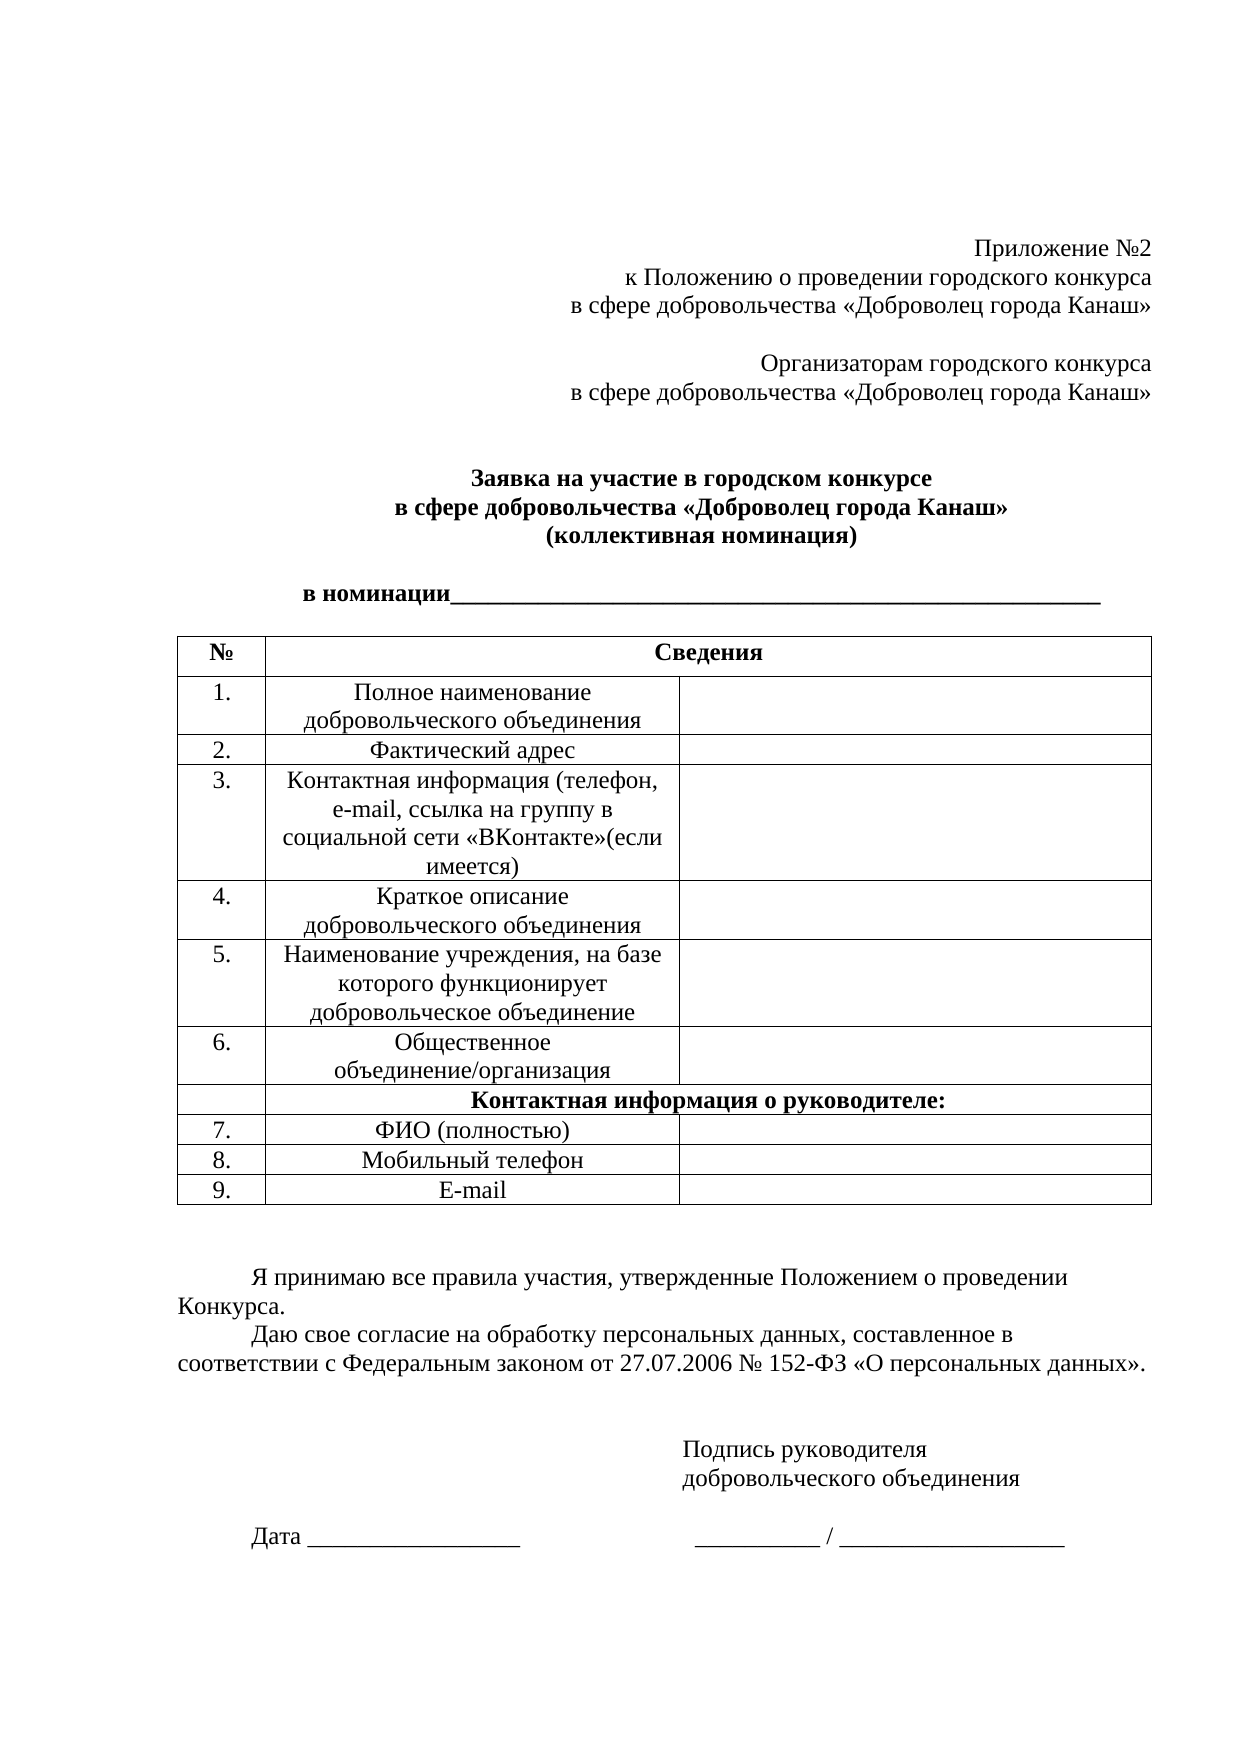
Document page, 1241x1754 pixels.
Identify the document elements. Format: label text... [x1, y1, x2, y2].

table_cell [680, 881, 1151, 938]
table_cell Контактная информация о руководителе: [266, 1085, 1151, 1114]
text в сфере добровольчества «Доброволец города Канаш» [177, 492, 1152, 521]
text (коллективная номинация) [177, 521, 1152, 578]
table_cell 3. [178, 765, 265, 880]
text Я принимаю все правила участия, утвержденные Положением о проведении Конкурса. [177, 1262, 1152, 1319]
table_cell [680, 1175, 1151, 1203]
table_cell [680, 1145, 1151, 1174]
table_cell 9. [178, 1175, 265, 1203]
table_cell Полное наименование добровольческого объединения [266, 677, 679, 734]
table_cell 4. [178, 881, 265, 938]
table_cell ФИО (полностью) [266, 1115, 679, 1144]
table_cell 2. [178, 735, 265, 764]
table_cell Мобильный телефон [266, 1145, 679, 1174]
table_cell E-mail [266, 1175, 679, 1203]
text Приложение №2 [177, 233, 1152, 262]
table_cell 7. [178, 1115, 265, 1144]
table_cell [680, 1027, 1151, 1084]
table_cell Общественное объединение/организация [266, 1027, 679, 1084]
table_cell Наименование учреждения, на базе которого функционирует добровольческое объединение [266, 940, 679, 1026]
table_header Сведения [266, 637, 1151, 676]
table_cell [680, 735, 1151, 764]
table_cell 1. [178, 677, 265, 734]
table_cell 6. [178, 1027, 265, 1084]
table_cell Фактический адрес [266, 735, 679, 764]
table_cell [178, 1085, 265, 1114]
text к Положению о проведении городского конкурса [177, 262, 1152, 291]
text добровольческого объединения [177, 1463, 1152, 1492]
table_cell [680, 1115, 1151, 1144]
text Подпись руководителя [177, 1434, 1152, 1463]
text Дата _________________ __________ / __________________ [177, 1521, 1152, 1549]
text в номинации____________________________________________________ [177, 578, 1152, 607]
table_header № [178, 637, 265, 676]
table_cell 5. [178, 940, 265, 1026]
table_cell [680, 940, 1151, 1026]
table_cell Контактная информация (телефон, e-mail, ссылка на группу в социальной сети «ВКонтакте»(если имеется) [266, 765, 679, 880]
text Заявка на участие в городском конкурсе [177, 463, 1152, 492]
text в сфере добровольчества «Доброволец города Канаш» [177, 377, 1152, 406]
text Организаторам городского конкурса [177, 348, 1152, 377]
table_cell 8. [178, 1145, 265, 1174]
table_cell [680, 677, 1151, 734]
table_cell [680, 765, 1151, 880]
table_cell Краткое описание добровольческого объединения [266, 881, 679, 938]
text Даю свое согласие на обработку персональных данных, составленное в соответствии с Федеральным законом от 27.07.2006 № 152-ФЗ «О персональных данных». [177, 1319, 1152, 1377]
text в сфере добровольчества «Доброволец города Канаш» [177, 291, 1152, 319]
